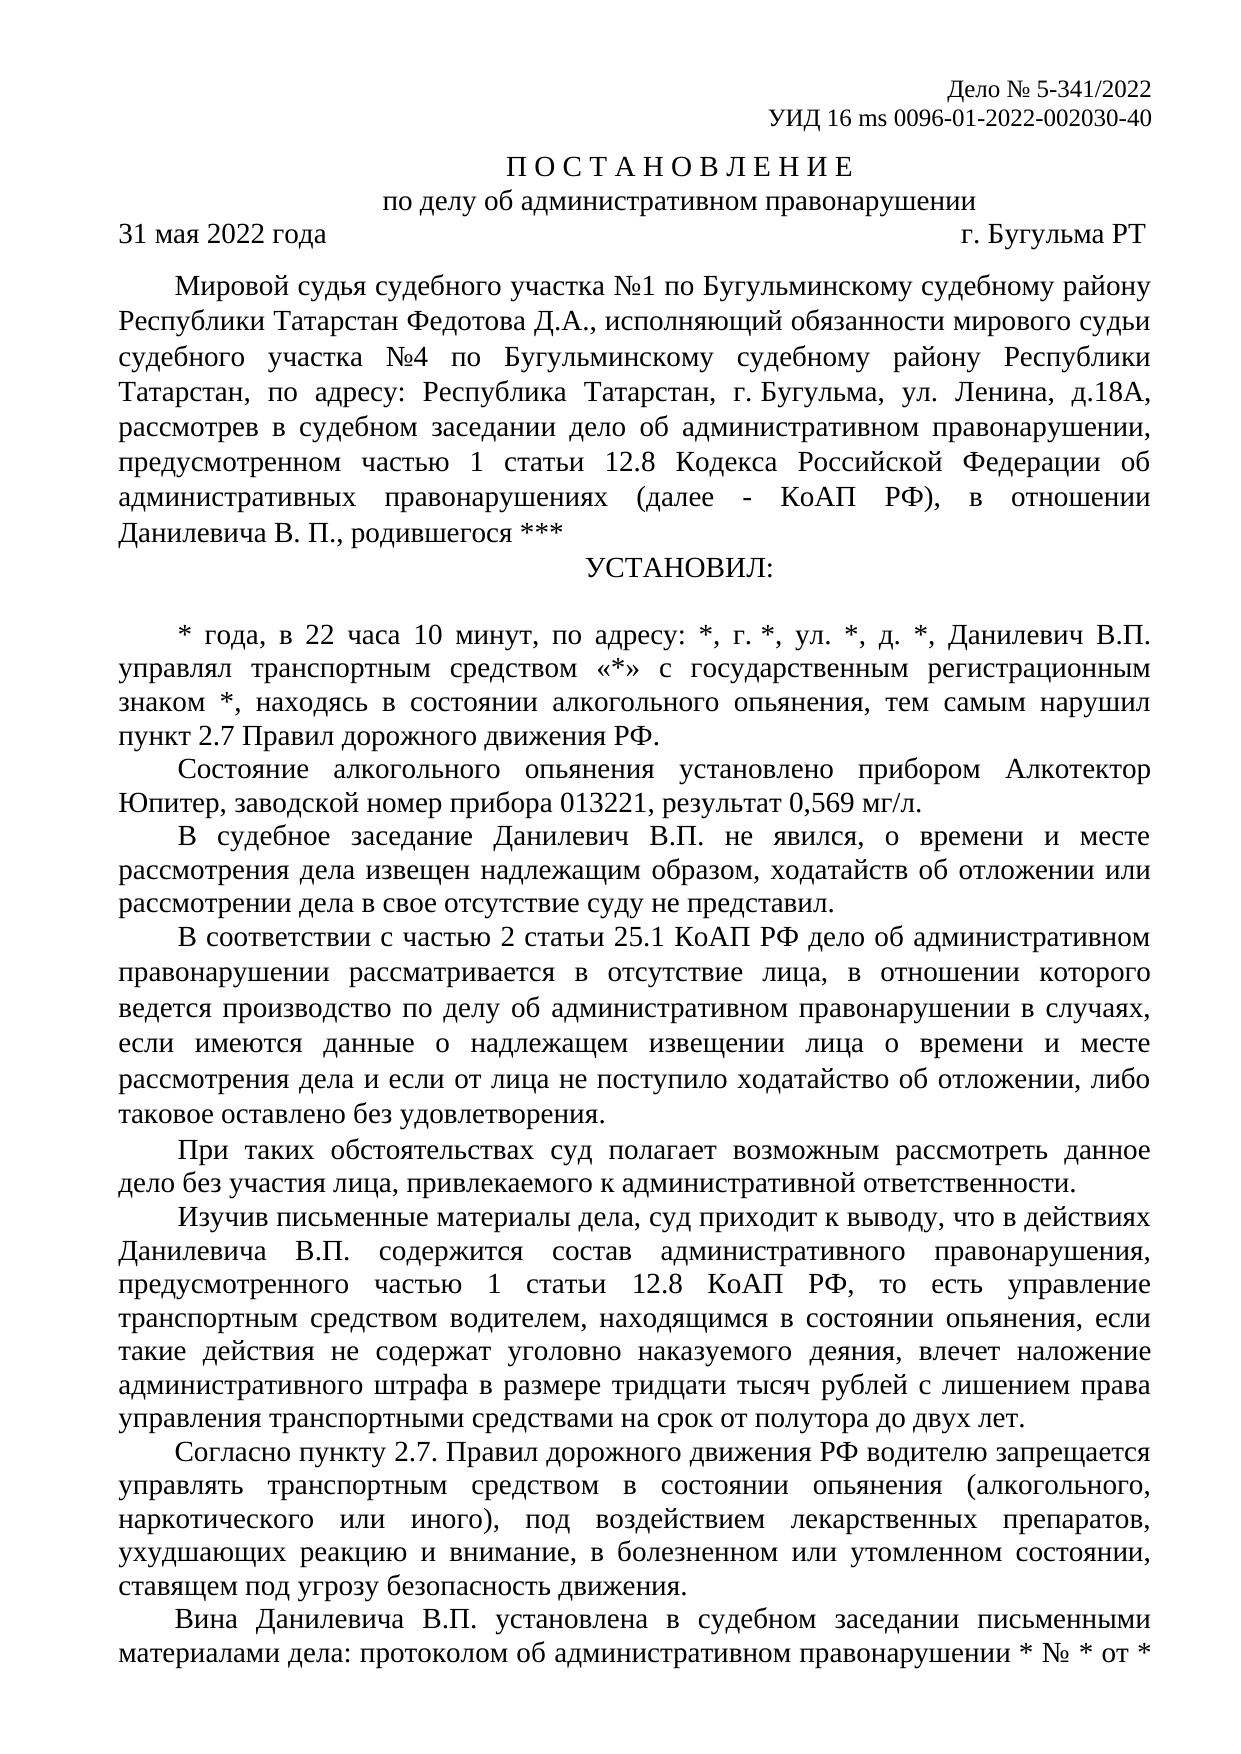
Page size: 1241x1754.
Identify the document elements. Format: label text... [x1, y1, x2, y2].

title УСТАНОВИЛ: [118, 550, 1152, 583]
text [118, 1602, 1152, 1669]
text В соответствии с частью 2 статьи 25.1 КоАП РФ дело об административном правонарушении рассматривается в отсутствие лица, в отношении которого ведется производство по делу об административном правонарушении в случаях, если имеются данные о надлежащем извещении лица о времени и месте рассмотрения дела и если от лица не поступило ходатайство об отложении, либо таковое оставлено без удовлетворения. [118, 919, 1152, 1130]
text Согласно пункту 2.7. Правил дорожного движения РФ водителю запрещается управлять транспортным средством в состоянии опьянения (алкогольного, наркотического или иного), под воздействием лекарственных препаратов, ухудшающих реакцию и внимание, в болезненном или утомленном состоянии, ставящем под угрозу безопасность движения. [118, 1434, 1152, 1602]
text Изучив письменные материалы дела, суд приходит к выводу, что в действиях Данилевича В.П. содержится состав административного правонарушения, предусмотренного частью 1 статьи 12.8 КоАП РФ, то есть управление транспортным средством водителем, находящимся в состоянии опьянения, если такие действия не содержат уголовно наказуемого деяния, влечет наложение административного штрафа в размере тридцати тысяч рублей с лишением права управления транспортными средствами на срок от полутора до двух лет. [118, 1199, 1152, 1434]
text * года, в 22 часа 10 минут, по адресу: *, г. *, ул. *, д. *, Данилевич В.П. управлял транспортным средством «*» с государственным регистрационным знаком *, находясь в состоянии алкогольного опьянения, тем самым нарушил пункт 2.7 Правил дорожного движения РФ. [118, 617, 1152, 751]
title Дело № 5-341/2022 [118, 74, 1152, 103]
text Мировой судья судебного участка №1 по Бугульминскому судебному району Республики Татарстан Федотова Д.А., исполняющий обязанности мирового судьи судебного участка №4 по Бугульминскому судебному району Республики Татарстан, по адресу: Республика Татарстан, г. Бугульма, ул. Ленина, д.18А, рассмотрев в судебном заседании дело об административном правонарушении, предусмотренном частью 1 статьи 12.8 Кодекса Российской Федерации об административных правонарушениях (далее - КоАП РФ), в отношении Данилевича В. П., родившегося *** [118, 268, 1152, 548]
title П О С Т А Н О В Л Е Н И Е [118, 149, 1152, 183]
text УИД 16 ms 0096-01-2022-002030-40 [118, 103, 1152, 131]
title по делу об административном правонарушении [118, 183, 1152, 216]
text 31 мая 2022 года г. Бугульма РТ [118, 216, 1152, 250]
text Состояние алкогольного опьянения установлено прибором Алкотектор Юпитер, заводской номер прибора 013221, результат 0,569 мг/л. [118, 751, 1152, 818]
text В судебное заседание Данилевич В.П. не явился, о времени и месте рассмотрения дела извещен надлежащим образом, ходатайств об отложении или рассмотрении дела в свое отсутствие суду не представил. [118, 818, 1152, 919]
text При таких обстоятельствах суд полагает возможным рассмотреть данное дело без участия лица, привлекаемого к административной ответственности. [118, 1132, 1152, 1199]
